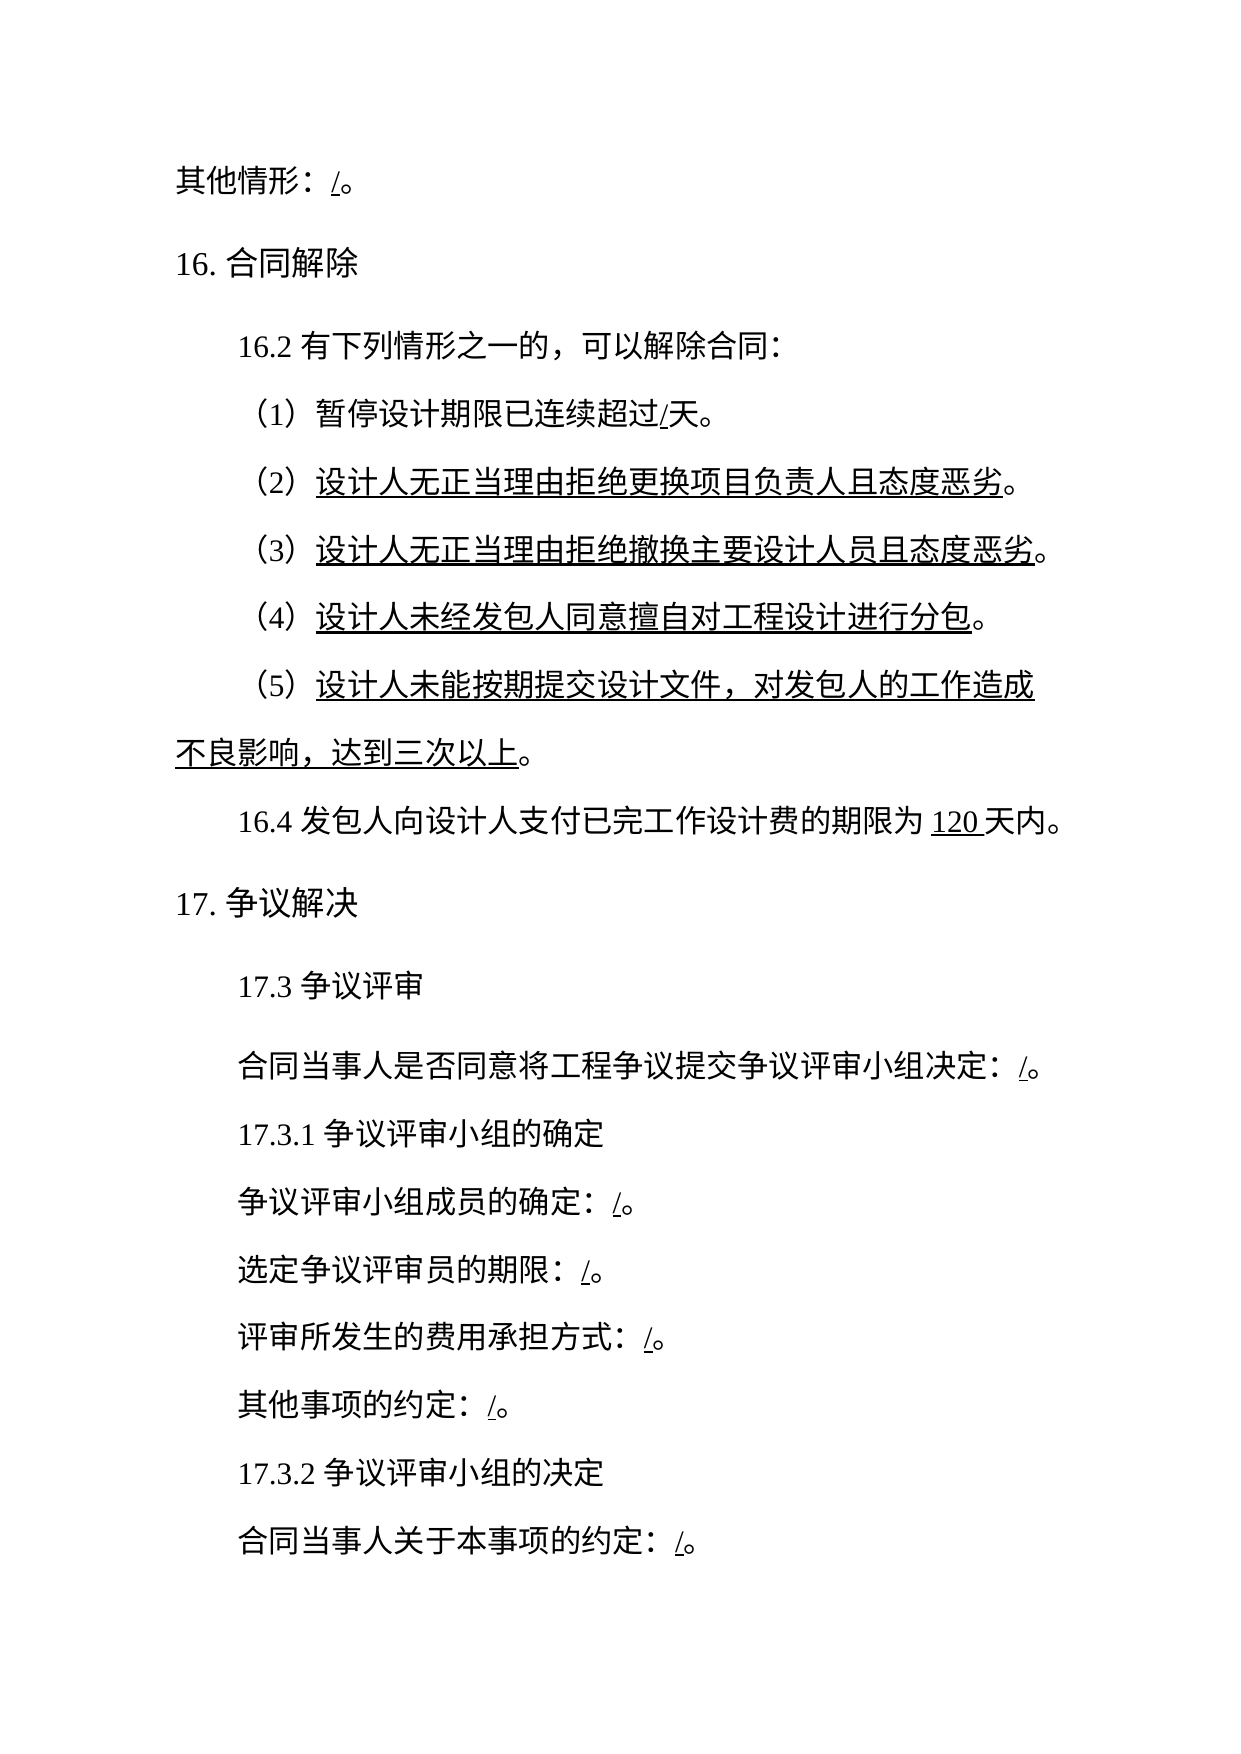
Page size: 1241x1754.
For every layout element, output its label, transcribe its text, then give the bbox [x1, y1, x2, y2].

text 选定争议评审员的期限：/。 [175, 1245, 1065, 1290]
text （2）设计人无正当理由拒绝更换项目负责人且态度恶劣。 [175, 457, 1065, 502]
text （3）设计人无正当理由拒绝撤换主要设计人员且态度恶劣。 [175, 525, 1065, 570]
text 17.3.2 争议评审小组的决定 [175, 1448, 1065, 1493]
text （1）暂停设计期限已连续超过/天。 [175, 389, 1065, 434]
text （4）设计人未经发包人同意擅自对工程设计进行分包。 [175, 593, 1065, 638]
text 17.3.1 争议评审小组的确定 [175, 1109, 1065, 1154]
text 评审所发生的费用承担方式：/。 [175, 1313, 1065, 1358]
text 16.2 有下列情形之一的，可以解除合同： [175, 321, 1065, 367]
subtitle 17. 争议解决 [175, 876, 1065, 924]
text 17.3 争议评审 [175, 961, 1065, 1006]
text 合同当事人是否同意将工程争议提交争议评审小组决定：/。 [175, 1041, 1065, 1087]
text 其他事项的约定：/。 [175, 1381, 1065, 1426]
list 16.4 发包人向设计人支付已完工作设计费的期限为120天内。 [175, 796, 1065, 841]
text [175, 156, 1065, 201]
text 合同当事人关于本事项的约定：/。 [175, 1516, 1065, 1561]
text 争议评审小组成员的确定：/。 [175, 1177, 1065, 1222]
text 16. 合同解除 [175, 237, 1065, 285]
text （5）设计人未能按期提交设计文件，对发包人的工作造成不良影响，达到三次以上。 [175, 660, 1065, 773]
